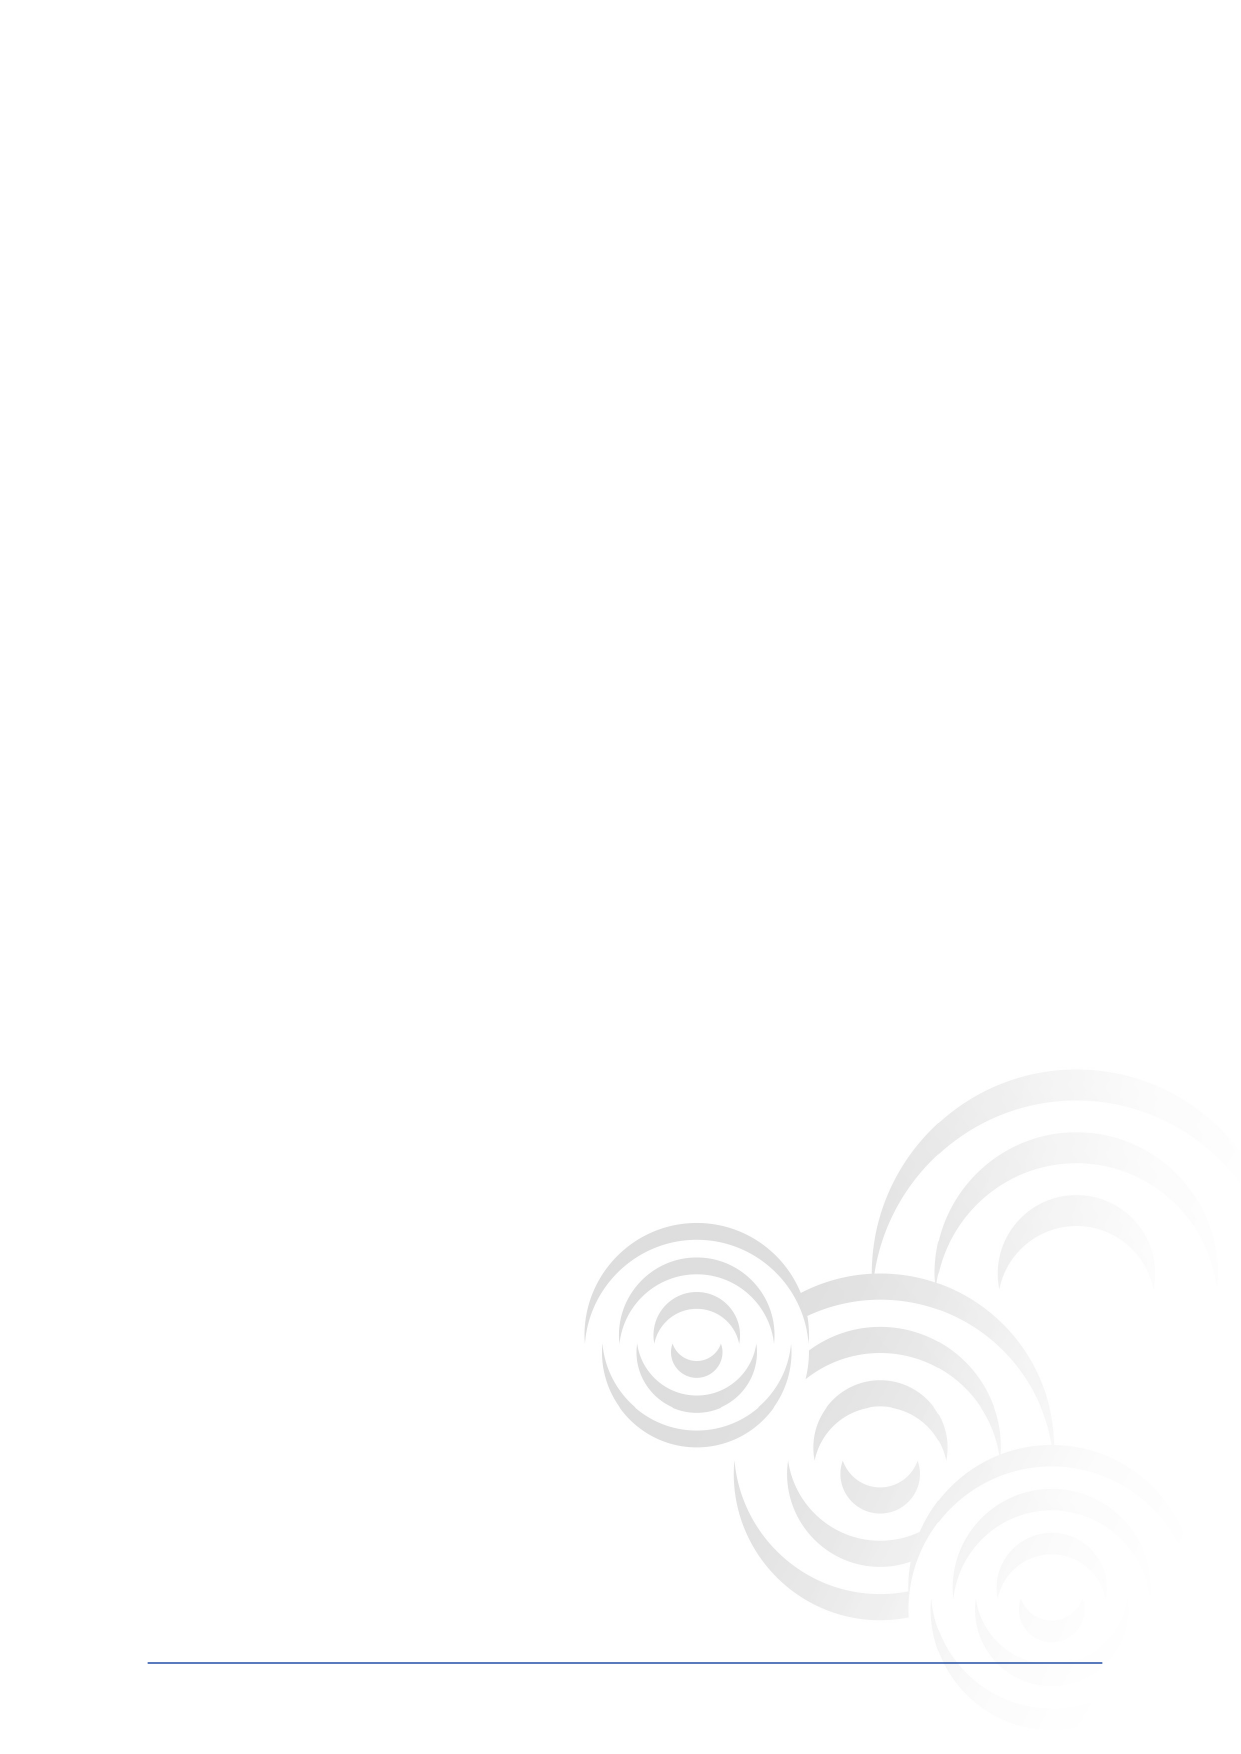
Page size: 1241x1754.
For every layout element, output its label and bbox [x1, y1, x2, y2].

picture [558, 1039, 1241, 1754]
